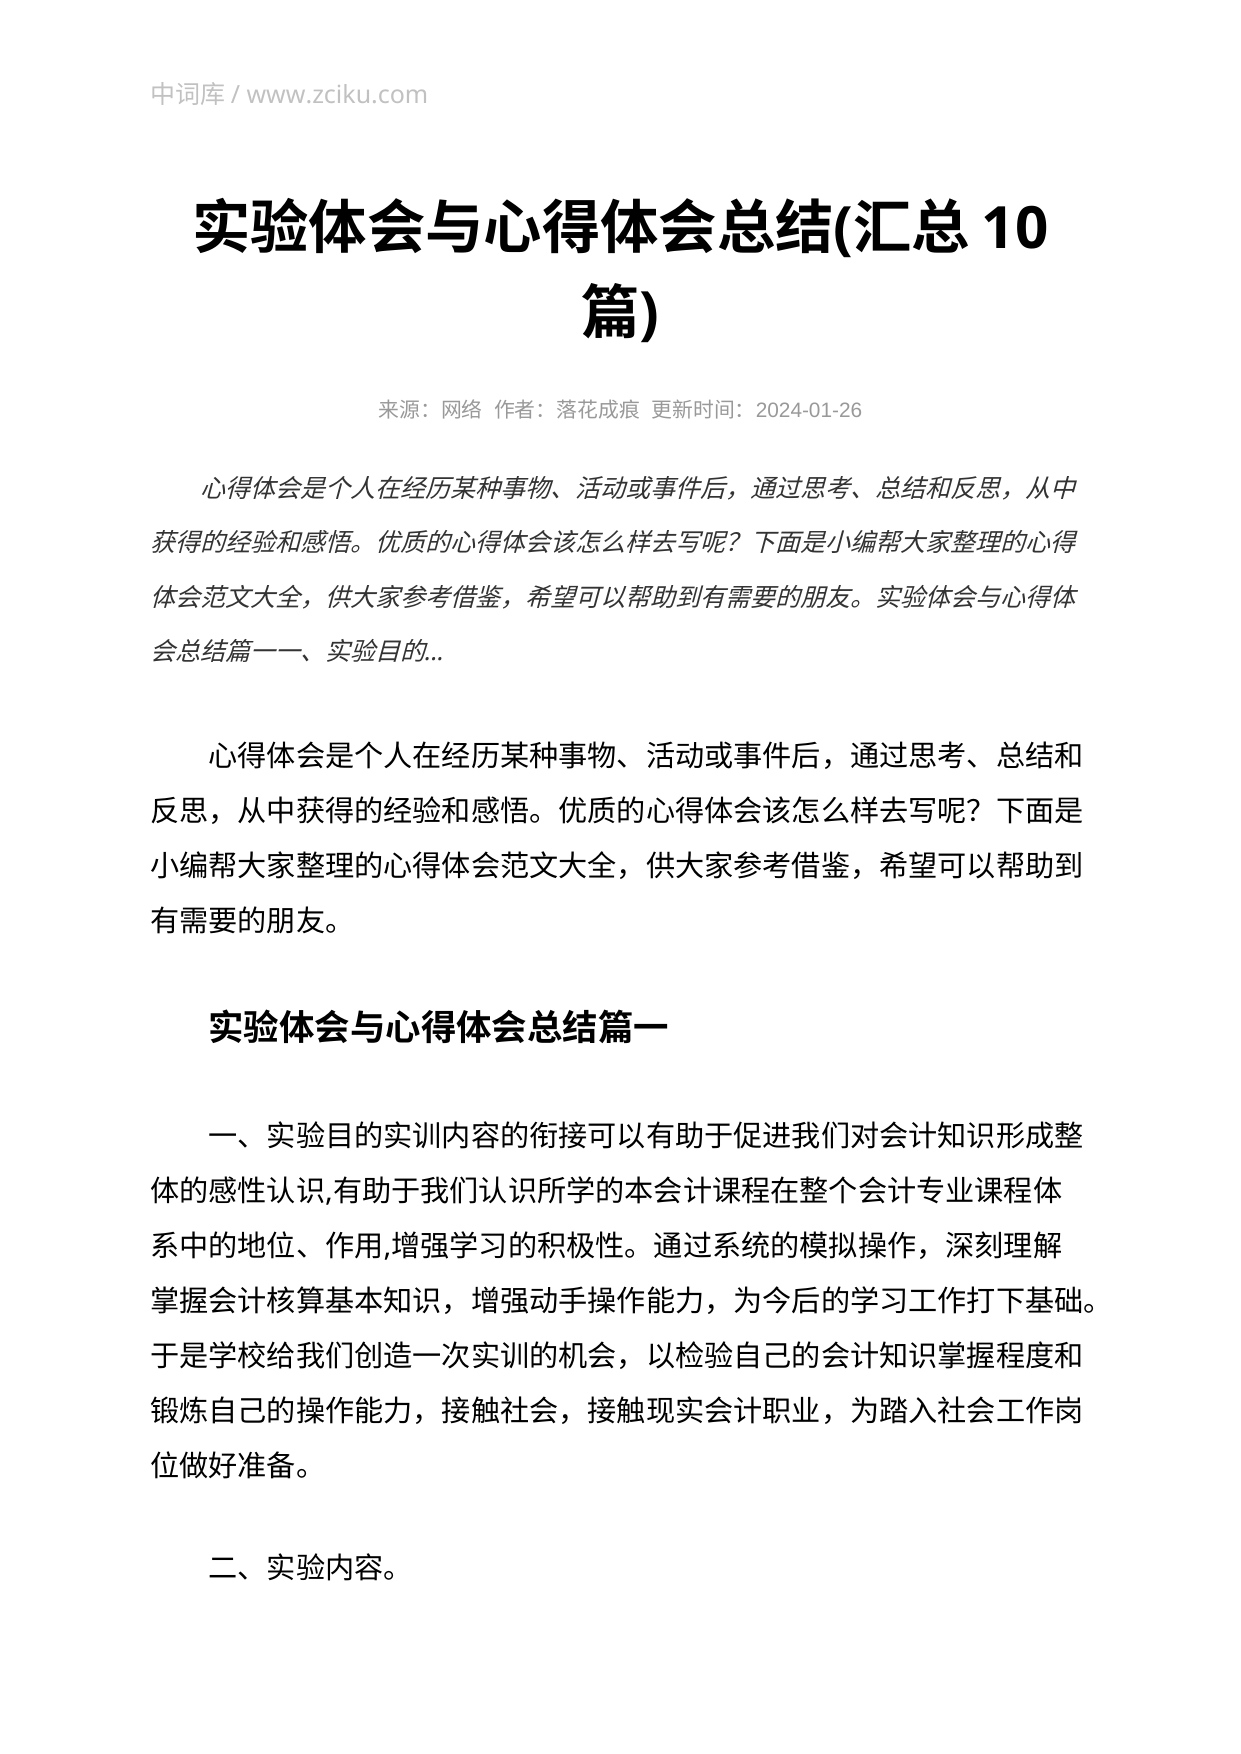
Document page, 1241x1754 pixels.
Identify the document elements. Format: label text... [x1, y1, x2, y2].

text 心得体会是个人在经历某种事物、活动或事件后，通过思考、总结和反思，从中获得的经验和感悟。优质的心得体会该怎么样去写呢？下面是小编帮大家整理的心得体会范文大全，供大家参考借鉴，希望可以帮助到有需要的朋友。实验体会与心得体会总结篇一一、实验目的... [150, 468, 1090, 668]
text 心得体会是个人在经历某种事物、活动或事件后，通过思考、总结和反思，从中获得的经验和感悟。优质的心得体会该怎么样去写呢？下面是小编帮大家整理的心得体会范文大全，供大家参考借鉴，希望可以帮助到有需要的朋友。 [150, 733, 1090, 940]
text 一、实验目的实训内容的衔接可以有助于促进我们对会计知识形成整体的感性认识,有助于我们认识所学的本会计课程在整个会计专业课程体系中的地位、作用,增强学习的积极性。通过系统的模拟操作，深刻理解掌握会计核算基本知识，增强动手操作能力，为今后的学习工作打下基础。于是学校给我们创造一次实训的机会，以检验自己的会计知识掌握程度和锻炼自己的操作能力，接触社会，接触现实会计职业，为踏入社会工作岗位做好准备。 [150, 1113, 1090, 1485]
text 来源：网络 作者：落花成痕 更新时间：2024-01-26 [150, 398, 1090, 422]
text 二、实验内容。 [150, 1544, 1090, 1586]
text 实验体会与心得体会总结篇一 [150, 999, 1090, 1051]
subtitle 实验体会与心得体会总结(汇总10篇) [150, 181, 1090, 351]
